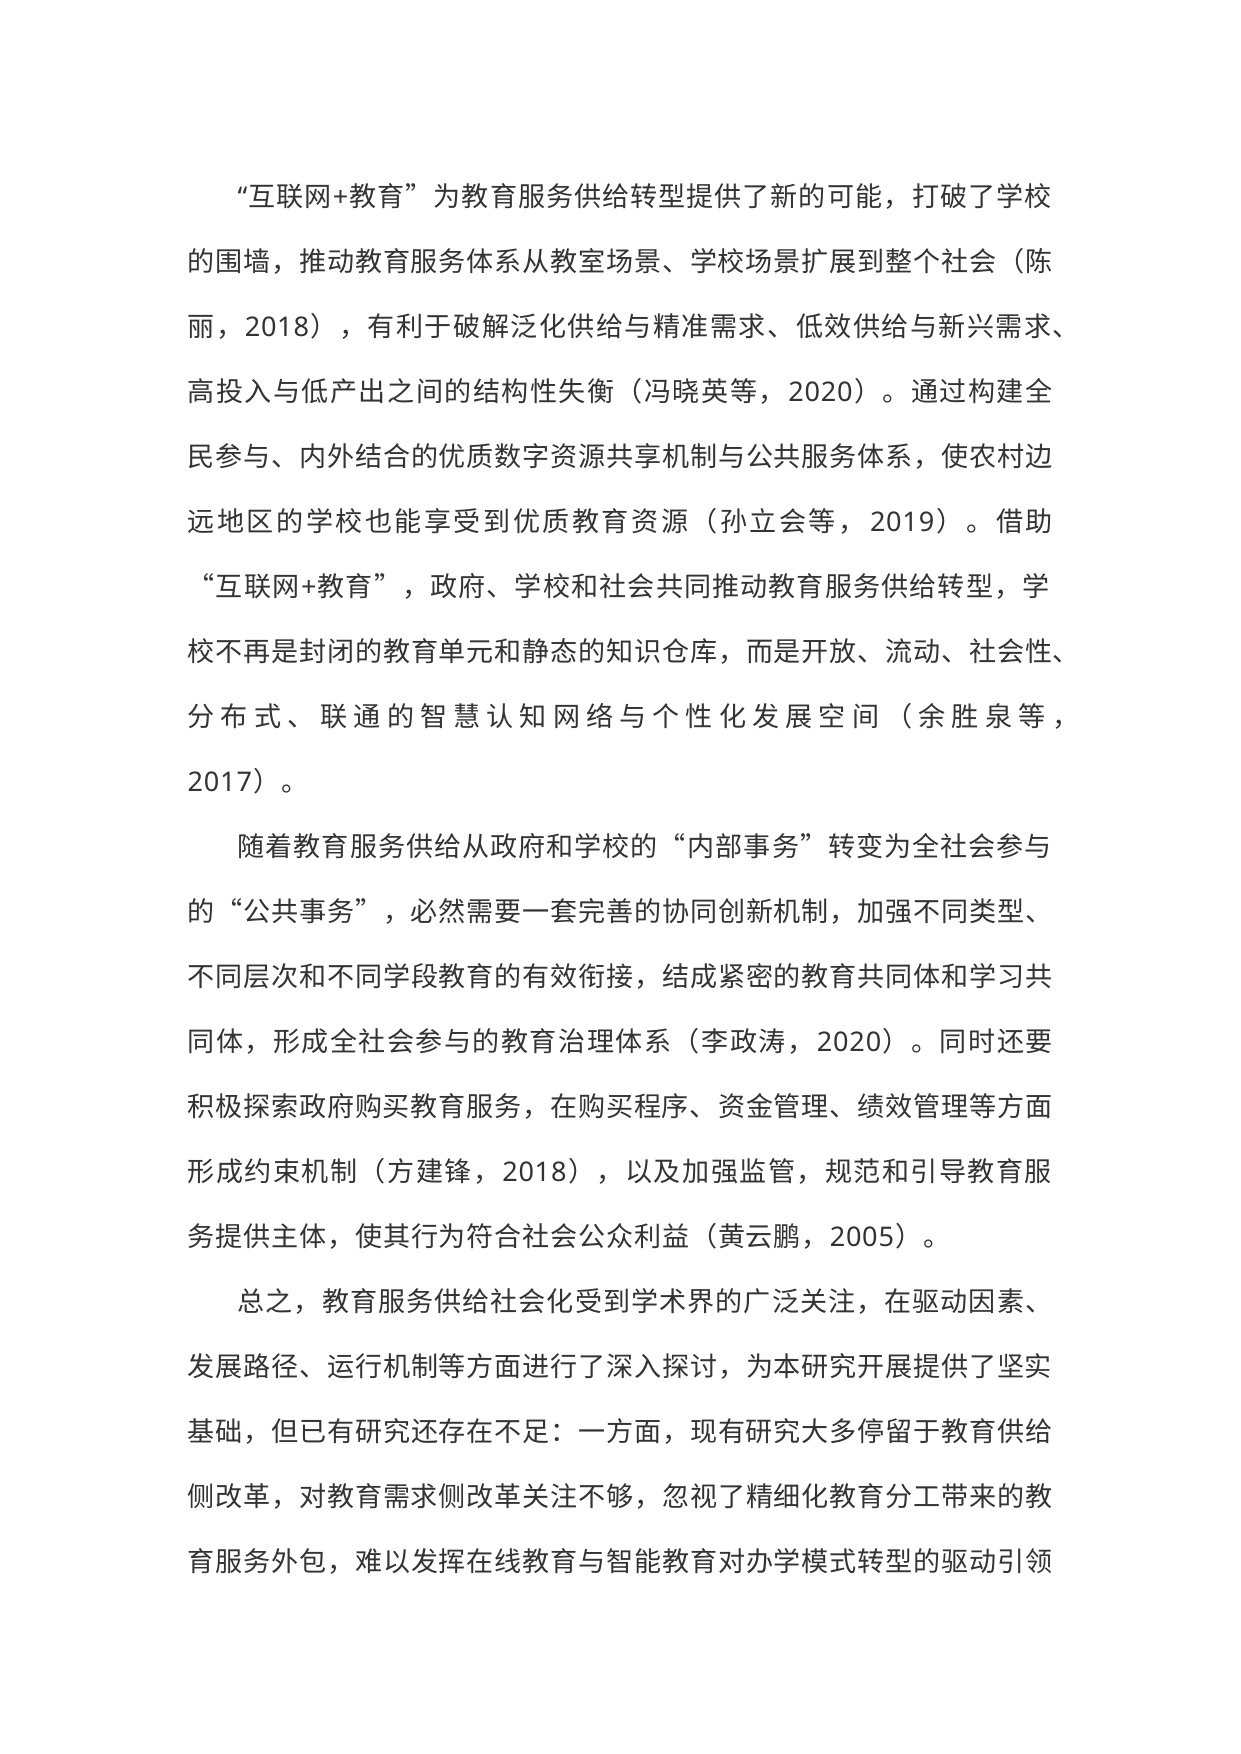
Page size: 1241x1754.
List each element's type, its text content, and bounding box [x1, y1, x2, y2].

text 随着教育服务供给从政府和学校的“内部事务”转变为全社会参与的“公共事务”，必然需要一套完善的协同创新机制，加强不同类型、不同层次和不同学段教育的有效衔接，结成紧密的教育共同体和学习共同体，形成全社会参与的教育治理体系（李政涛，2020）。同时还要积极探索政府购买教育服务，在购买程序、资金管理、绩效管理等方面形成约束机制（方建锋，2018），以及加强监管，规范和引导教育服务提供主体，使其行为符合社会公众利益（黄云鹏，2005）。 [187, 812, 1053, 1267]
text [187, 1267, 1053, 1592]
text “互联网+教育”为教育服务供给转型提供了新的可能，打破了学校的围墙，推动教育服务体系从教室场景、学校场景扩展到整个社会（陈丽，2018），有利于破解泛化供给与精准需求、低效供给与新兴需求、高投入与低产出之间的结构性失衡（冯晓英等，2020）。通过构建全民参与、内外结合的优质数字资源共享机制与公共服务体系，使农村边远地区的学校也能享受到优质教育资源（孙立会等，2019）。借助“互联网+教育”，政府、学校和社会共同推动教育服务供给转型，学校不再是封闭的教育单元和静态的知识仓库，而是开放、流动、社会性、分布式、联通的智慧认知网络与个性化发展空间（余胜泉等，2017）。 [187, 162, 1053, 812]
